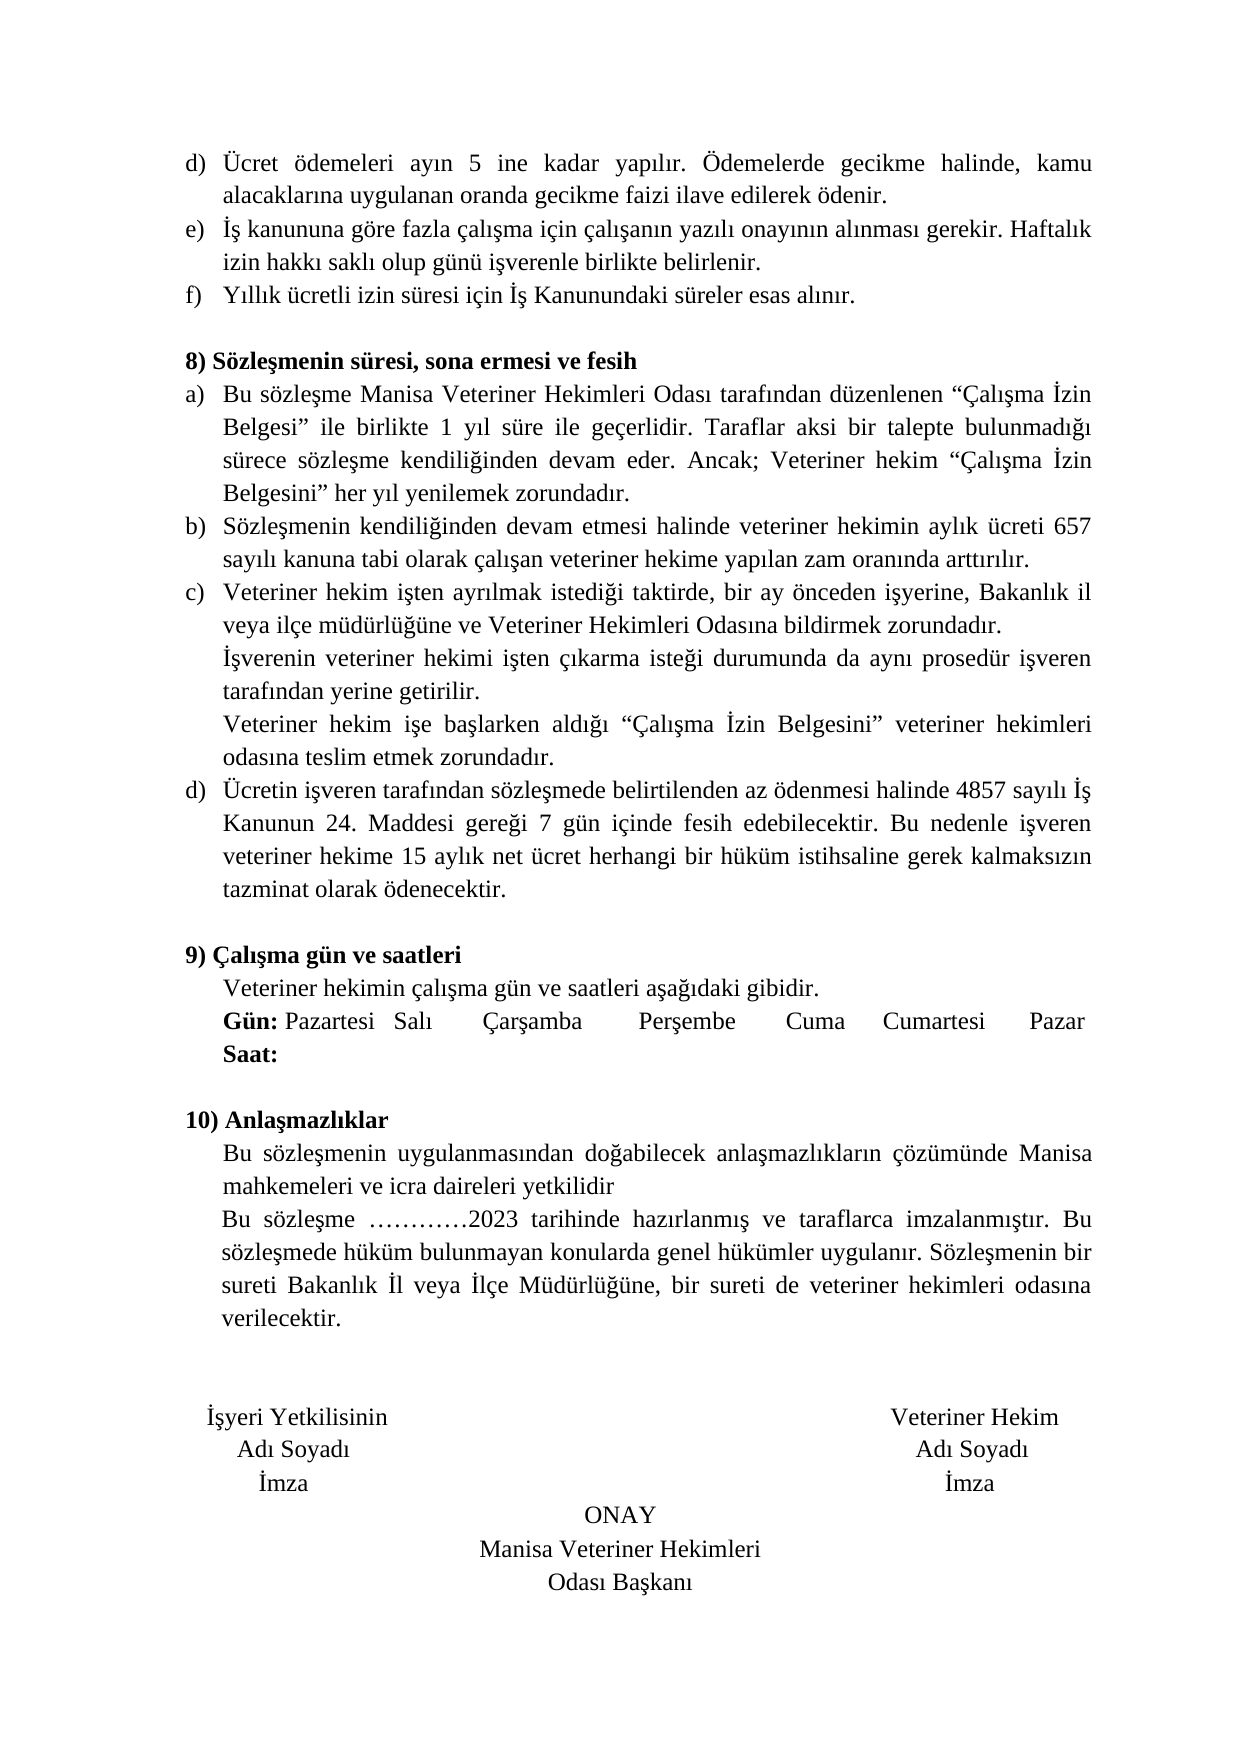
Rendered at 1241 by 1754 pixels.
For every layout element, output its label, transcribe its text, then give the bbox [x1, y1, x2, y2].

text Adı Soyadı Adı Soyadı [148, 1434, 1093, 1463]
list 9) Çalışma gün ve saatleri [185, 940, 1093, 969]
list İşverenin veteriner hekimi işten çıkarma isteği durumunda da aynı prosedür işveren tarafından yerine getirilir. [223, 643, 1093, 705]
list Ücretin işveren tarafından sözleşmede belirtilenden az ödenmesi halinde 4857 sayılı İş Kanunun 24. Maddesi gereği 7 gün içinde fesih edebilecektir. Bu nedenle işveren veteriner hekime 15 aylık net ücret herhangi bir hüküm istihsaline gerek kalmaksızın tazminat olarak ödenecektir. [185, 775, 1093, 903]
list Saat: [223, 1039, 1093, 1068]
text İşyeri Yetkilisinin Veteriner Hekim [148, 1402, 1093, 1430]
text İmza İmza [148, 1468, 1093, 1496]
text Odası Başkanı [148, 1567, 1093, 1595]
list Veteriner hekimin çalışma gün ve saatleri aşağıdaki gibidir. [223, 973, 1093, 1002]
list Veteriner hekim işe başlarken aldığı “Çalışma İzin Belgesini” veteriner hekimleri odasına teslim etmek zorundadır. [223, 709, 1093, 771]
list 10) Anlaşmazlıklar [185, 1105, 1093, 1134]
list Gün: Pazartesi Salı Çarşamba Perşembe Cuma Cumartesi Pazar [223, 1006, 1093, 1035]
text ONAY [148, 1501, 1093, 1529]
list 8) Sözleşmenin süresi, sona ermesi ve fesih [185, 346, 1093, 374]
text Bu sözleşmenin uygulanmasından doğabilecek anlaşmazlıkların çözümünde Manisa mahkemeleri ve icra daireleri yetkilidir [223, 1138, 1093, 1200]
list Ücret ödemeleri ayın 5 ine kadar yapılır. Ödemelerde gecikme halinde, kamu alacaklarına uygulanan oranda gecikme faizi ilave edilerek ödenir. [185, 148, 1093, 209]
list Sözleşmenin kendiliğinden devam etmesi halinde veteriner hekimin aylık ücreti 657 sayılı kanuna tabi olarak çalışan veteriner hekime yapılan zam oranında arttırılır. [185, 511, 1093, 573]
list İş kanununa göre fazla çalışma için çalışanın yazılı onayının alınması gerekir. Haftalık izin hakkı saklı olup günü işverenle birlikte belirlenir. [185, 214, 1093, 275]
list Bu sözleşme Manisa Veteriner Hekimleri Odası tarafından düzenlenen “Çalışma İzin Belgesi” ile birlikte 1 yıl süre ile geçerlidir. Taraflar aksi bir talepte bulunmadığı sürece sözleşme kendiliğinden devam eder. Ancak; Veteriner hekim “Çalışma İzin Belgesini” her yıl yenilemek zorundadır. [185, 379, 1093, 507]
text Bu sözleşme …………2023 tarihinde hazırlanmış ve taraflarca imzalanmıştır. Bu sözleşmede hüküm bulunmayan konularda genel hükümler uygulanır. Sözleşmenin bir sureti Bakanlık İl veya İlçe Müdürlüğüne, bir sureti de veteriner hekimleri odasına verilecektir. [221, 1204, 1093, 1332]
text Manisa Veteriner Hekimleri [148, 1534, 1093, 1562]
list Veteriner hekim işten ayrılmak istediği taktirde, bir ay önceden işyerine, Bakanlık il veya ilçe müdürlüğüne ve Veteriner Hekimleri Odasına bildirmek zorundadır. [185, 577, 1093, 639]
list Yıllık ücretli izin süresi için İş Kanunundaki süreler esas alınır. [185, 280, 1093, 308]
